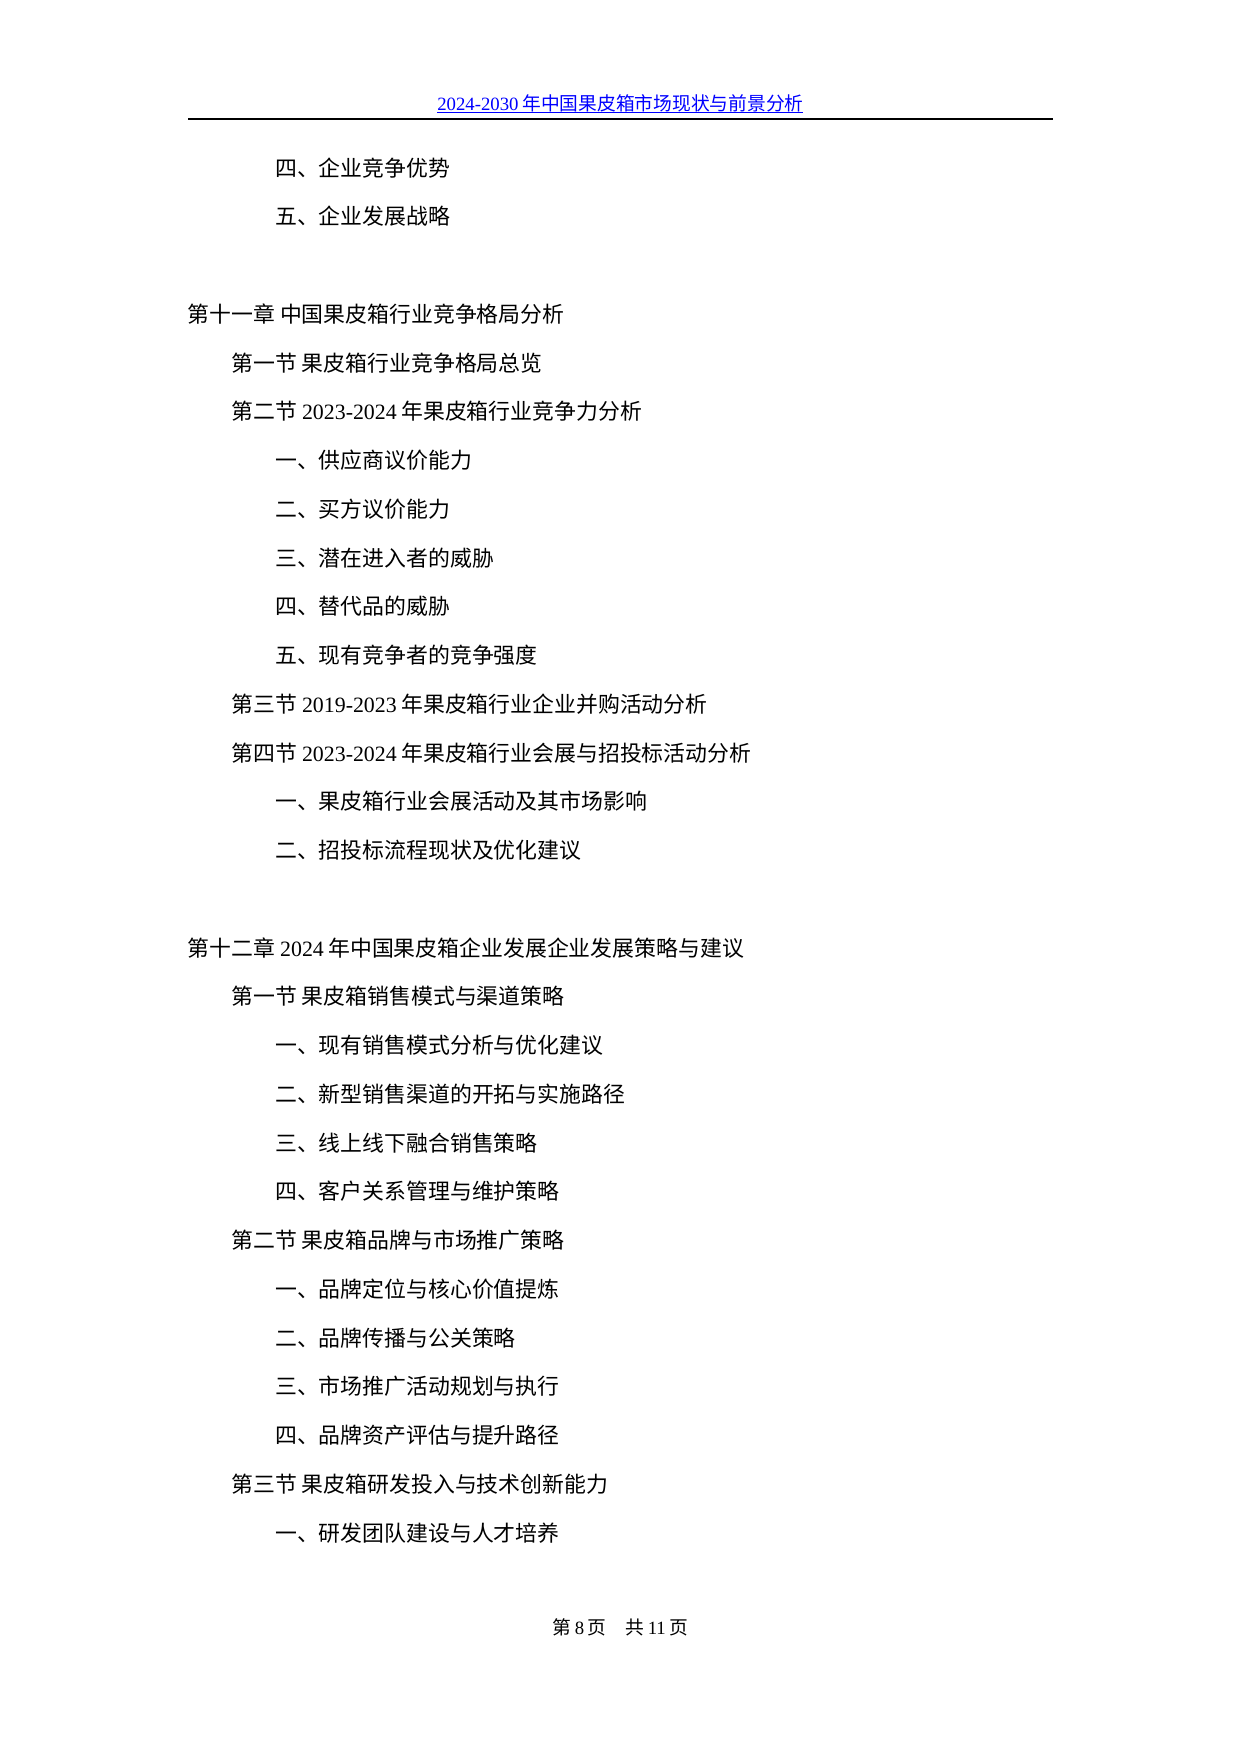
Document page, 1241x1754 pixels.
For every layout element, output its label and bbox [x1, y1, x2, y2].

text [187, 150, 1053, 1548]
